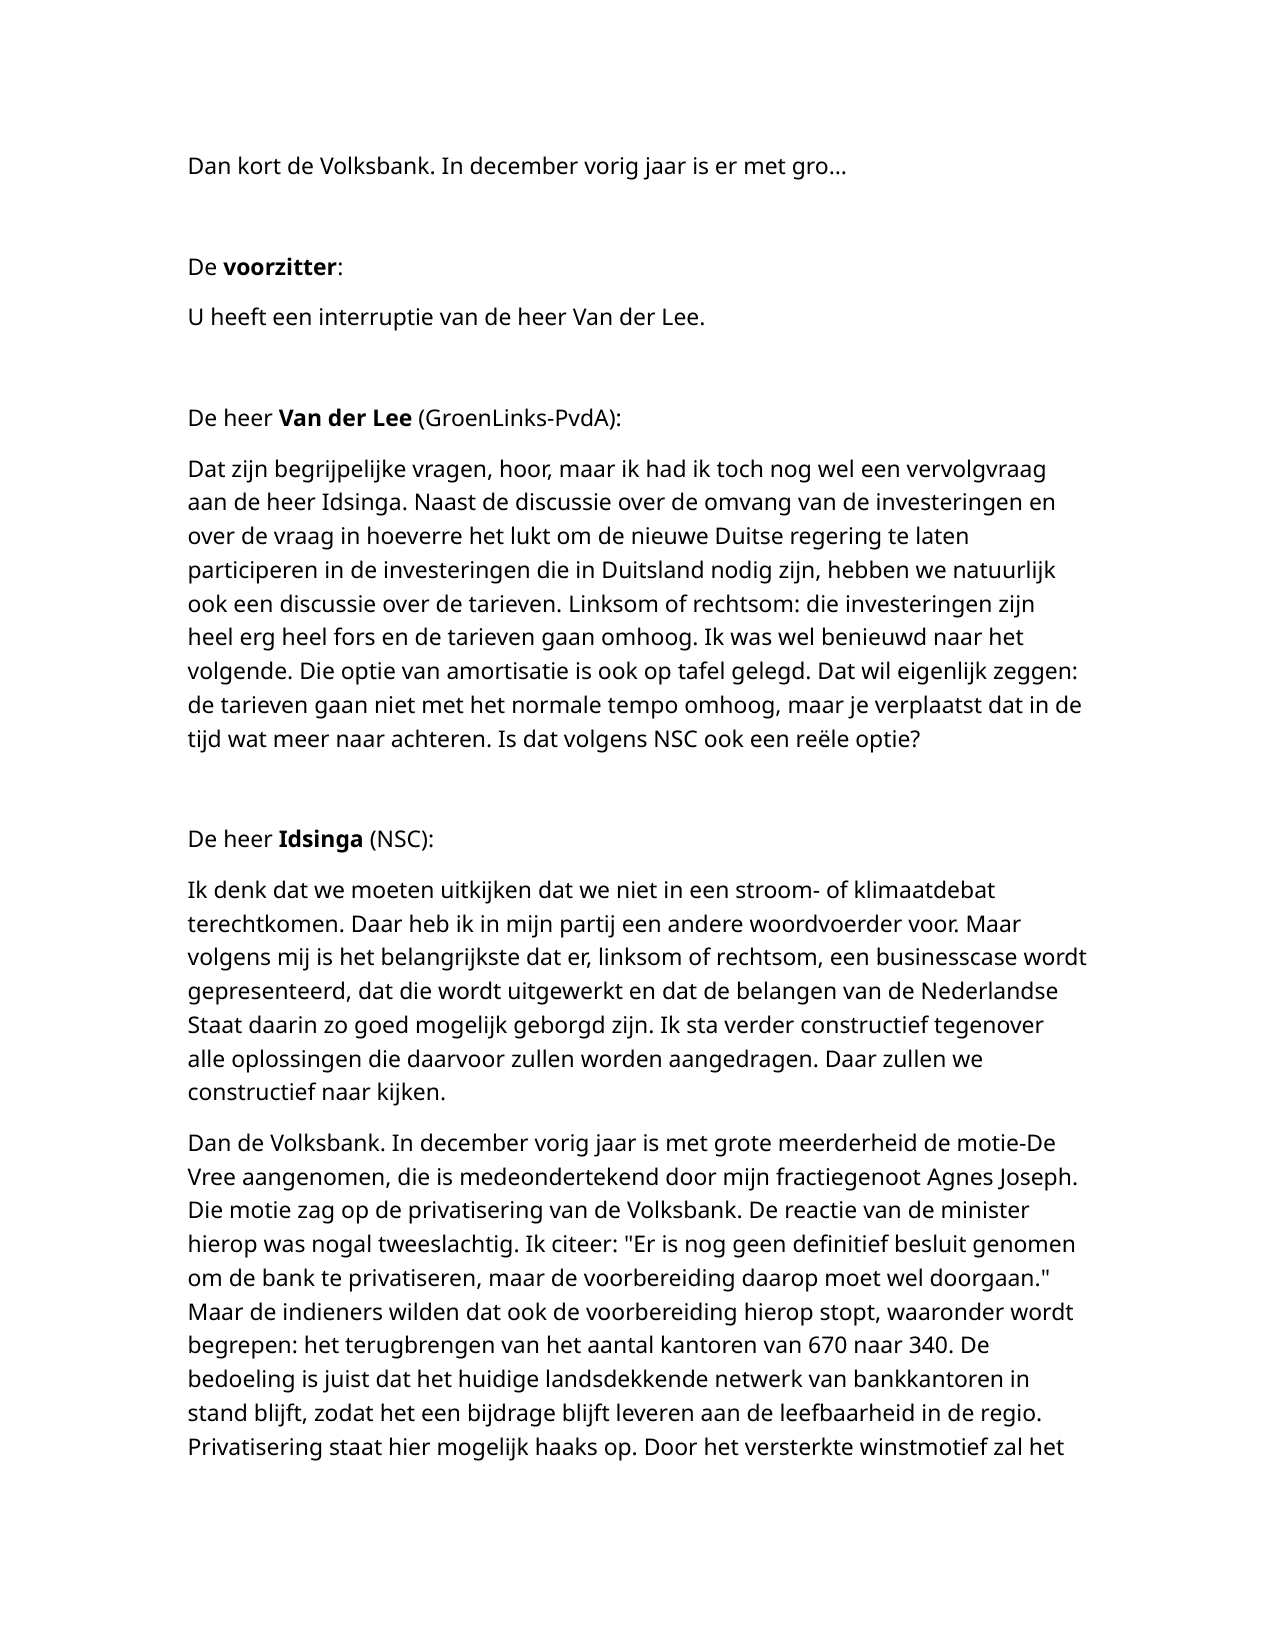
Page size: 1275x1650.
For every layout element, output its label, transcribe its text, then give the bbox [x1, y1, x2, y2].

text Dan kort de Volksbank. In december vorig jaar is er met gro… [187, 150, 1087, 181]
text U heeft een interruptie van de heer Van der Lee. [187, 301, 1087, 332]
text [187, 1127, 1087, 1462]
text De heer Idsinga (NSC): [187, 823, 1087, 854]
text Ik denk dat we moeten uitkijken dat we niet in een stroom- of klimaatdebat terechtkomen. Daar heb ik in mijn partij een andere woordvoerder voor. Maar volgens mij is het belangrijkste dat er, linksom of rechtsom, een businesscase wordt gepresenteerd, dat die wordt uitgewerkt en dat de belangen van de Nederlandse Staat daarin zo goed mogelijk geborgd zijn. Ik sta verder constructief tegenover alle oplossingen die daarvoor zullen worden aangedragen. Daar zullen we constructief naar kijken. [187, 874, 1087, 1107]
text De heer Van der Lee (GroenLinks-PvdA): [187, 402, 1087, 433]
text Dat zijn begrijpelijke vragen, hoor, maar ik had ik toch nog wel een vervolgvraag aan de heer Idsinga. Naast de discussie over de omvang van de investeringen en over de vraag in hoeverre het lukt om de nieuwe Duitse regering te laten participeren in de investeringen die in Duitsland nodig zijn, hebben we natuurlijk ook een discussie over de tarieven. Linksom of rechtsom: die investeringen zijn heel erg heel fors en de tarieven gaan omhoog. Ik was wel benieuwd naar het volgende. Die optie van amortisatie is ook op tafel gelegd. Dat wil eigenlijk zeggen: de tarieven gaan niet met het normale tempo omhoog, maar je verplaatst dat in de tijd wat meer naar achteren. Is dat volgens NSC ook een reële optie? [187, 452, 1087, 754]
text De voorzitter: [187, 251, 1087, 282]
